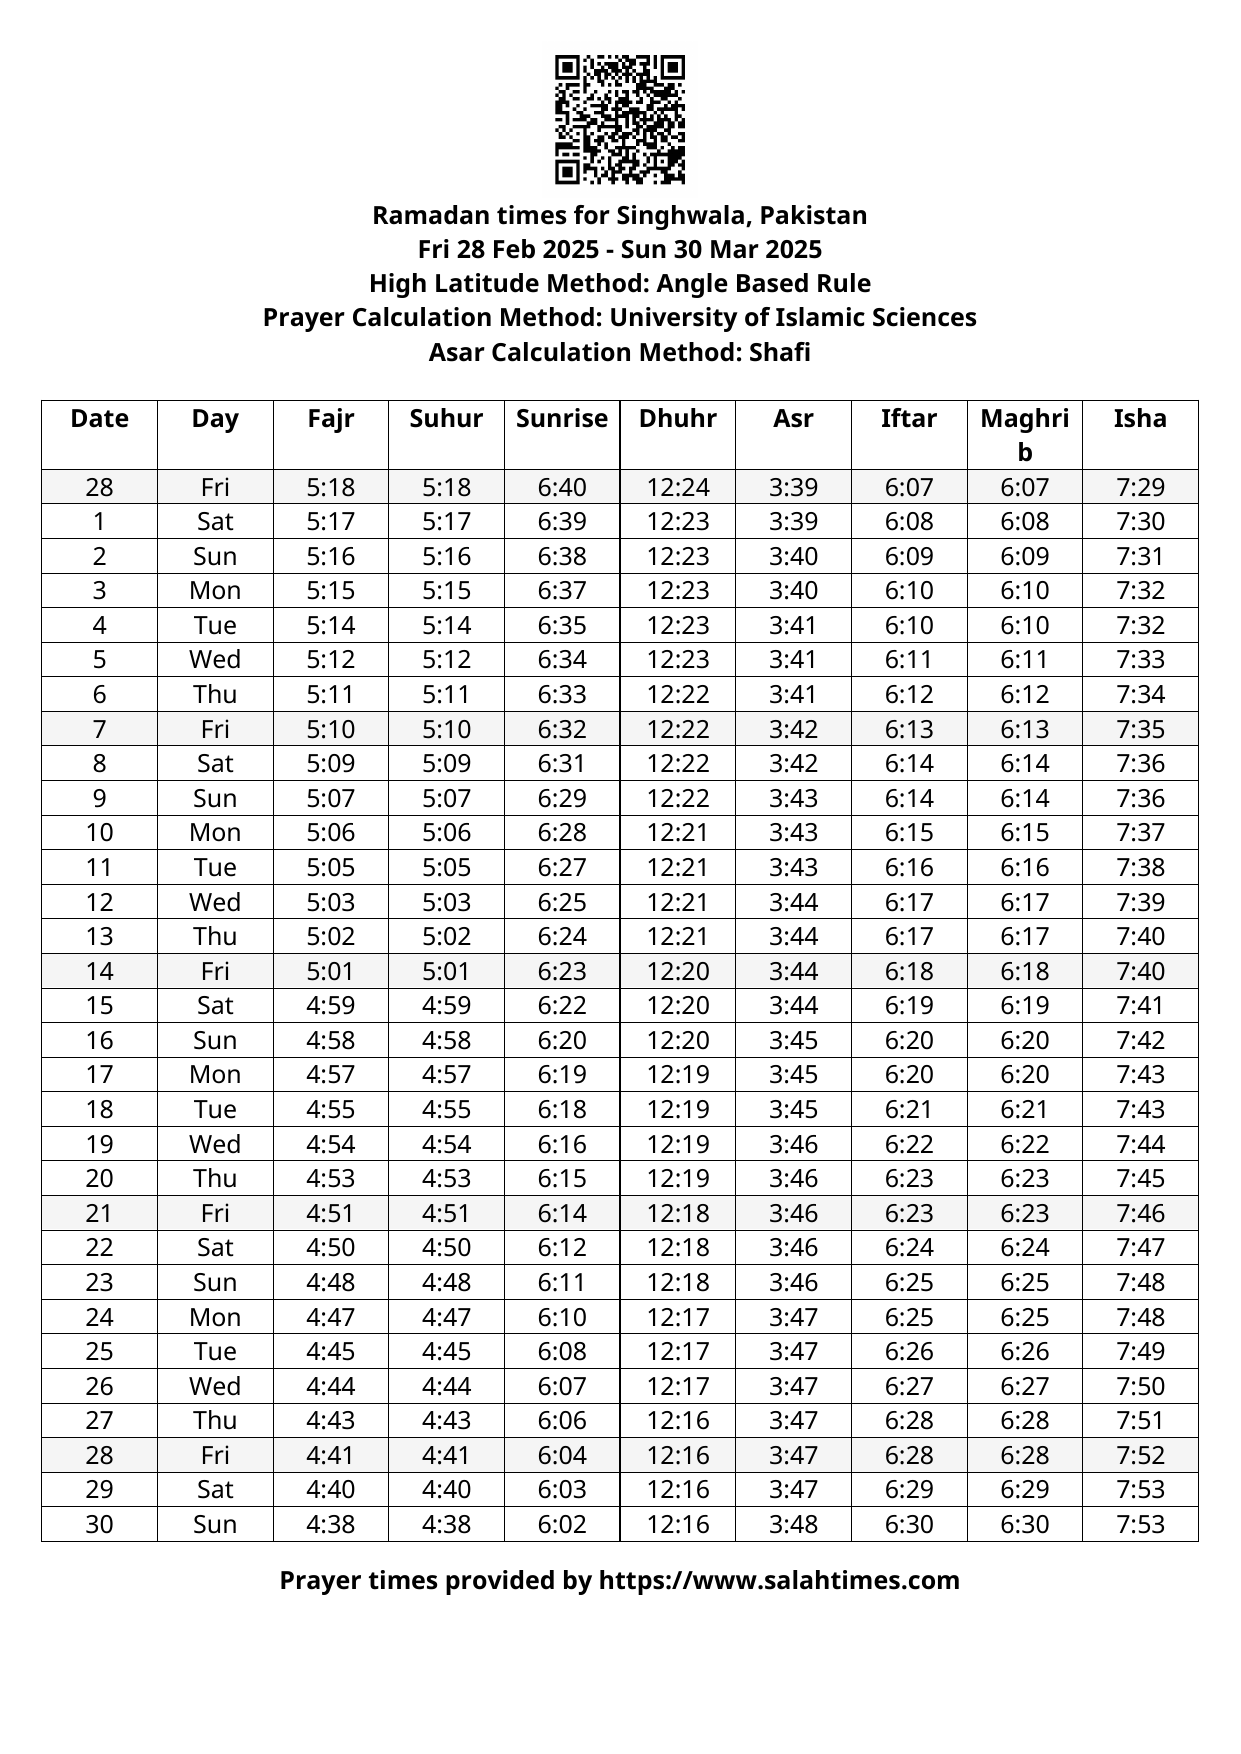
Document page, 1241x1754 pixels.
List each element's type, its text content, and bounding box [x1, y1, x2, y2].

table_header Suhur [389, 401, 504, 469]
table_cell 12:24 [621, 470, 735, 503]
table_cell 11 [42, 850, 157, 884]
table_cell 5 [42, 643, 157, 676]
table_cell 4:54 [389, 1127, 504, 1160]
table_cell 7:52 [1083, 1438, 1198, 1472]
table_cell 7:44 [1083, 1127, 1198, 1160]
table_cell 5:02 [274, 919, 388, 953]
table_cell 5:14 [274, 608, 388, 642]
table_cell 4:53 [274, 1161, 388, 1195]
table_cell 12:18 [621, 1196, 735, 1229]
table_cell 5:07 [389, 781, 504, 814]
table_cell 7:48 [1083, 1300, 1198, 1333]
table_cell 5:16 [274, 539, 388, 572]
table_cell Thu [158, 1404, 273, 1437]
table_header Asr [736, 401, 851, 469]
table_cell 3:41 [736, 643, 851, 676]
table_cell 12:23 [621, 643, 735, 676]
table_header Sunrise [505, 401, 619, 469]
table_cell 12:16 [621, 1404, 735, 1437]
table_cell 5:15 [389, 574, 504, 607]
table_cell 4:44 [274, 1369, 388, 1402]
text High Latitude Method: Angle Based Rule [42, 266, 1198, 300]
table_cell 12:17 [621, 1369, 735, 1402]
table_cell 6:29 [505, 781, 619, 814]
table_cell 5:15 [274, 574, 388, 607]
table_cell 6:28 [505, 816, 619, 849]
table_cell 4:45 [274, 1334, 388, 1368]
table_cell 6:21 [968, 1092, 1082, 1126]
table_cell 3:44 [736, 989, 851, 1022]
table_cell 5:06 [389, 816, 504, 849]
table_cell Mon [158, 1300, 273, 1333]
table_cell 12:23 [621, 504, 735, 538]
table_cell 9 [42, 781, 157, 814]
table_cell 6:20 [968, 1058, 1082, 1091]
table_cell 6:25 [852, 1265, 967, 1299]
table_cell 7:34 [1083, 677, 1198, 711]
table_cell 3:43 [736, 781, 851, 814]
table_cell 6:10 [968, 608, 1082, 642]
table_cell 27 [42, 1404, 157, 1437]
table_cell 6:08 [505, 1334, 619, 1368]
table_cell 6:12 [505, 1231, 619, 1264]
table_cell 4:38 [274, 1507, 388, 1541]
table_cell Sun [158, 1023, 273, 1057]
table_cell 6:22 [505, 989, 619, 1022]
table_cell 6:14 [968, 781, 1082, 814]
table_cell 3:46 [736, 1231, 851, 1264]
table_cell 7:40 [1083, 919, 1198, 953]
table_cell 5:09 [274, 746, 388, 780]
table_cell 3:45 [736, 1058, 851, 1091]
table_cell 7:36 [1083, 746, 1198, 780]
table_cell 16 [42, 1023, 157, 1057]
table_cell 6:10 [505, 1300, 619, 1333]
table_cell 6:35 [505, 608, 619, 642]
table_cell 4:40 [389, 1473, 504, 1506]
table_cell 25 [42, 1334, 157, 1368]
table_cell 4:55 [274, 1092, 388, 1126]
table_cell Sat [158, 1231, 273, 1264]
table_cell 6:20 [505, 1023, 619, 1057]
table_cell 3:47 [736, 1369, 851, 1402]
table_cell 6:14 [505, 1196, 619, 1229]
table_cell 6:25 [505, 885, 619, 918]
table_cell 5:10 [274, 712, 388, 745]
table_cell 5:03 [274, 885, 388, 918]
table_cell 1 [42, 504, 157, 538]
table_cell 3:44 [736, 919, 851, 953]
table_cell 4:38 [389, 1507, 504, 1541]
table_cell 3:43 [736, 850, 851, 884]
table_cell 3:44 [736, 885, 851, 918]
table_cell 5:14 [389, 608, 504, 642]
table_cell 6:27 [968, 1369, 1082, 1402]
table_cell 6:24 [505, 919, 619, 953]
table_cell 12:18 [621, 1231, 735, 1264]
table_cell 12:19 [621, 1161, 735, 1195]
table_cell 7:51 [1083, 1404, 1198, 1437]
table_cell 17 [42, 1058, 157, 1091]
table_cell 4:47 [274, 1300, 388, 1333]
table_cell 6:31 [505, 746, 619, 780]
table_cell 7:43 [1083, 1058, 1198, 1091]
table_cell 12:17 [621, 1334, 735, 1368]
table_cell 6:13 [852, 712, 967, 745]
table_cell 3:47 [736, 1404, 851, 1437]
table_cell Sat [158, 1473, 273, 1506]
table_cell 6:11 [968, 643, 1082, 676]
table_cell 7:46 [1083, 1196, 1198, 1229]
table_cell 6:26 [968, 1334, 1082, 1368]
table_cell Fri [158, 470, 273, 503]
table_cell 6:34 [505, 643, 619, 676]
table_cell 12:17 [621, 1300, 735, 1333]
table_cell 4:58 [389, 1023, 504, 1057]
table_cell 5:16 [389, 539, 504, 572]
table_cell 3:47 [736, 1438, 851, 1472]
table_cell 13 [42, 919, 157, 953]
table_cell 6:19 [505, 1058, 619, 1091]
table_cell 7:39 [1083, 885, 1198, 918]
table_cell 5:05 [389, 850, 504, 884]
table_cell 3:40 [736, 574, 851, 607]
table_cell 4:51 [274, 1196, 388, 1229]
table_cell 3 [42, 574, 157, 607]
table_cell 3:42 [736, 712, 851, 745]
table_cell 3:45 [736, 1092, 851, 1126]
table_cell 19 [42, 1127, 157, 1160]
table_cell 6:28 [968, 1438, 1082, 1472]
table_cell 12:16 [621, 1473, 735, 1506]
table_cell 4:53 [389, 1161, 504, 1195]
table_cell 20 [42, 1161, 157, 1195]
table_cell 12:20 [621, 1023, 735, 1057]
table_cell 4:54 [274, 1127, 388, 1160]
table_cell 14 [42, 954, 157, 987]
table_cell 6:17 [852, 919, 967, 953]
table_cell 7:53 [1083, 1473, 1198, 1506]
table_cell 6:11 [852, 643, 967, 676]
table_cell 6:37 [505, 574, 619, 607]
table_cell 4:43 [274, 1404, 388, 1437]
table_cell 3:41 [736, 608, 851, 642]
table_cell 6:14 [968, 746, 1082, 780]
table_cell 18 [42, 1092, 157, 1126]
table_cell 12:21 [621, 885, 735, 918]
table_cell 6:30 [852, 1507, 967, 1541]
text Asar Calculation Method: Shafi [42, 334, 1198, 368]
text Ramadan times for Singhwala, Pakistan [42, 198, 1198, 232]
table_cell 12:21 [621, 850, 735, 884]
table_cell Thu [158, 1161, 273, 1195]
table_cell 3:47 [736, 1300, 851, 1333]
table_cell 5:12 [389, 643, 504, 676]
table_cell 6:03 [505, 1473, 619, 1506]
table_cell Fri [158, 712, 273, 745]
table_cell 3:46 [736, 1265, 851, 1299]
table_cell 4:59 [274, 989, 388, 1022]
table_cell 6:10 [968, 574, 1082, 607]
table_cell Mon [158, 816, 273, 849]
table_cell 6:20 [852, 1023, 967, 1057]
table_cell 4:59 [389, 989, 504, 1022]
table_cell 7:47 [1083, 1231, 1198, 1264]
table_cell 4:57 [274, 1058, 388, 1091]
table_cell 6:38 [505, 539, 619, 572]
table_cell 6:16 [505, 1127, 619, 1160]
table_cell 4:48 [274, 1265, 388, 1299]
table_cell 6:22 [852, 1127, 967, 1160]
table_cell 6:33 [505, 677, 619, 711]
table_cell 3:46 [736, 1127, 851, 1160]
table_cell 23 [42, 1265, 157, 1299]
table_cell 5:01 [274, 954, 388, 987]
table_cell 6:08 [852, 504, 967, 538]
table_cell 5:18 [389, 470, 504, 503]
table_cell 6:09 [968, 539, 1082, 572]
table_cell 7:33 [1083, 643, 1198, 676]
table_cell Wed [158, 1369, 273, 1402]
table_cell 5:17 [389, 504, 504, 538]
table_cell 5:06 [274, 816, 388, 849]
table_cell 12 [42, 885, 157, 918]
table_cell Wed [158, 1127, 273, 1160]
table_cell 3:39 [736, 504, 851, 538]
table_cell 6:20 [968, 1023, 1082, 1057]
table_cell 7:32 [1083, 574, 1198, 607]
table_cell 5:02 [389, 919, 504, 953]
table_cell 6:23 [968, 1196, 1082, 1229]
table_cell 6:23 [968, 1161, 1082, 1195]
table_cell 6:18 [505, 1092, 619, 1126]
table_cell 7 [42, 712, 157, 745]
table_cell 6:07 [968, 470, 1082, 503]
table_cell 4:50 [389, 1231, 504, 1264]
table_cell 4:50 [274, 1231, 388, 1264]
table_cell 5:18 [274, 470, 388, 503]
table_cell 3:45 [736, 1023, 851, 1057]
table_cell Thu [158, 919, 273, 953]
table_header Fajr [274, 401, 388, 469]
table_cell 5:12 [274, 643, 388, 676]
table_cell 6:10 [852, 574, 967, 607]
table_cell 6:23 [852, 1196, 967, 1229]
table_cell 4:51 [389, 1196, 504, 1229]
table_cell 12:22 [621, 677, 735, 711]
table_cell 12:22 [621, 746, 735, 780]
table_cell 6:27 [852, 1369, 967, 1402]
table_cell 12:19 [621, 1092, 735, 1126]
table_cell 4:41 [274, 1438, 388, 1472]
table_cell Sun [158, 781, 273, 814]
table_cell Thu [158, 677, 273, 711]
table_cell 6:25 [852, 1300, 967, 1333]
table_cell Fri [158, 1438, 273, 1472]
table_cell 5:01 [389, 954, 504, 987]
table_cell 7:36 [1083, 781, 1198, 814]
table_cell 7:45 [1083, 1161, 1198, 1195]
table_cell 5:11 [274, 677, 388, 711]
table_cell 6:29 [968, 1473, 1082, 1506]
table_cell 4:41 [389, 1438, 504, 1472]
table_cell 4:45 [389, 1334, 504, 1368]
table_header Day [158, 401, 273, 469]
table_cell 12:16 [621, 1507, 735, 1541]
table_cell 4:47 [389, 1300, 504, 1333]
table_cell 7:43 [1083, 1092, 1198, 1126]
table_cell 3:46 [736, 1196, 851, 1229]
table_header Date [42, 401, 157, 469]
table_cell 6:14 [852, 781, 967, 814]
table_cell 7:38 [1083, 850, 1198, 884]
table_cell 3:39 [736, 470, 851, 503]
table_cell 6:22 [968, 1127, 1082, 1160]
table_cell 12:20 [621, 954, 735, 987]
table_cell Sat [158, 504, 273, 538]
table_cell 6:21 [852, 1092, 967, 1126]
table_cell 7:53 [1083, 1507, 1198, 1541]
table_cell 4:55 [389, 1092, 504, 1126]
table_cell 10 [42, 816, 157, 849]
table_cell 6:39 [505, 504, 619, 538]
table_header Maghrib [968, 401, 1082, 469]
table_cell 6:25 [968, 1300, 1082, 1333]
table_cell Fri [158, 954, 273, 987]
table_cell 12:21 [621, 816, 735, 849]
table_cell 7:29 [1083, 470, 1198, 503]
table_cell 6:26 [852, 1334, 967, 1368]
table_cell 7:48 [1083, 1265, 1198, 1299]
table_cell 5:03 [389, 885, 504, 918]
table_cell 7:37 [1083, 816, 1198, 849]
table_cell Tue [158, 850, 273, 884]
table_cell 6 [42, 677, 157, 711]
table_cell 4 [42, 608, 157, 642]
table_cell 28 [42, 470, 157, 503]
table_cell 7:42 [1083, 1023, 1198, 1057]
table_cell 6:17 [968, 885, 1082, 918]
table_cell 21 [42, 1196, 157, 1229]
table_cell 30 [42, 1507, 157, 1541]
table_cell 4:58 [274, 1023, 388, 1057]
text Prayer Calculation Method: University of Islamic Sciences [42, 300, 1198, 334]
text Fri 28 Feb 2025 - Sun 30 Mar 2025 [42, 232, 1198, 266]
table_cell 6:02 [505, 1507, 619, 1541]
table_cell 12:22 [621, 781, 735, 814]
table_cell 2 [42, 539, 157, 572]
table_cell 7:49 [1083, 1334, 1198, 1368]
table_cell 6:23 [852, 1161, 967, 1195]
table_cell Sun [158, 1507, 273, 1541]
text Prayer times provided by https://www.salahtimes.com [42, 1563, 1198, 1597]
table_cell 4:40 [274, 1473, 388, 1506]
table_cell 6:16 [968, 850, 1082, 884]
table_cell 3:46 [736, 1161, 851, 1195]
table_cell 5:09 [389, 746, 504, 780]
table_cell Fri [158, 1196, 273, 1229]
table_cell 15 [42, 989, 157, 1022]
table_cell 6:11 [505, 1265, 619, 1299]
table_cell 6:15 [505, 1161, 619, 1195]
table_cell Tue [158, 608, 273, 642]
table_cell 3:40 [736, 539, 851, 572]
table_cell 6:10 [852, 608, 967, 642]
table_cell 3:43 [736, 816, 851, 849]
table_cell 7:30 [1083, 504, 1198, 538]
table_header Iftar [852, 401, 967, 469]
table_cell Sun [158, 1265, 273, 1299]
table_cell 24 [42, 1300, 157, 1333]
table_cell 12:23 [621, 608, 735, 642]
table_cell 6:19 [968, 989, 1082, 1022]
table_cell 6:24 [968, 1231, 1082, 1264]
table_cell 6:17 [968, 919, 1082, 953]
table_cell Mon [158, 574, 273, 607]
table_cell 6:13 [968, 712, 1082, 745]
table_cell 6:30 [968, 1507, 1082, 1541]
table_cell 26 [42, 1369, 157, 1402]
table_cell 6:20 [852, 1058, 967, 1091]
table_cell 7:31 [1083, 539, 1198, 572]
table_cell 6:28 [968, 1404, 1082, 1437]
table_cell 6:16 [852, 850, 967, 884]
table_cell 28 [42, 1438, 157, 1472]
table_cell 4:44 [389, 1369, 504, 1402]
table_cell 6:29 [852, 1473, 967, 1506]
table_cell 6:15 [852, 816, 967, 849]
table_cell 12:19 [621, 1127, 735, 1160]
table_cell 6:06 [505, 1404, 619, 1437]
table_cell 5:05 [274, 850, 388, 884]
table_cell 6:08 [968, 504, 1082, 538]
table_cell 6:18 [968, 954, 1082, 987]
table_cell 6:24 [852, 1231, 967, 1264]
table_cell 5:11 [389, 677, 504, 711]
table_cell 6:28 [852, 1404, 967, 1437]
table_cell Tue [158, 1334, 273, 1368]
table_cell 6:19 [852, 989, 967, 1022]
table_cell 6:23 [505, 954, 619, 987]
table_cell 8 [42, 746, 157, 780]
table_cell 7:35 [1083, 712, 1198, 745]
table_cell 4:43 [389, 1404, 504, 1437]
table_cell 6:07 [852, 470, 967, 503]
table_cell 6:32 [505, 712, 619, 745]
table_cell 6:25 [968, 1265, 1082, 1299]
table_cell 6:09 [852, 539, 967, 572]
table_cell 6:12 [968, 677, 1082, 711]
table_cell 4:57 [389, 1058, 504, 1091]
table_cell 3:41 [736, 677, 851, 711]
picture [542, 41, 699, 198]
table_cell 5:17 [274, 504, 388, 538]
table_cell 12:21 [621, 919, 735, 953]
table_cell 6:14 [852, 746, 967, 780]
table_cell 3:47 [736, 1473, 851, 1506]
table_cell 12:18 [621, 1265, 735, 1299]
table_cell 12:23 [621, 539, 735, 572]
table_cell Sat [158, 746, 273, 780]
table_cell 7:40 [1083, 954, 1198, 987]
table_cell 12:20 [621, 989, 735, 1022]
table_cell 3:47 [736, 1334, 851, 1368]
table_cell 3:44 [736, 954, 851, 987]
table_cell 12:16 [621, 1438, 735, 1472]
table_cell 7:50 [1083, 1369, 1198, 1402]
table_cell Tue [158, 1092, 273, 1126]
table_cell 3:42 [736, 746, 851, 780]
table_cell 6:40 [505, 470, 619, 503]
table_cell Sat [158, 989, 273, 1022]
table_cell 7:32 [1083, 608, 1198, 642]
table_cell 6:27 [505, 850, 619, 884]
table_cell 12:19 [621, 1058, 735, 1091]
table_cell 12:22 [621, 712, 735, 745]
table_cell 3:48 [736, 1507, 851, 1541]
table_cell 5:10 [389, 712, 504, 745]
table_cell 6:07 [505, 1369, 619, 1402]
table_cell 29 [42, 1473, 157, 1506]
table_cell Wed [158, 885, 273, 918]
table_cell 6:12 [852, 677, 967, 711]
table_cell 6:28 [852, 1438, 967, 1472]
table_cell 6:15 [968, 816, 1082, 849]
table_header Isha [1083, 401, 1198, 469]
table_cell 6:18 [852, 954, 967, 987]
table_cell 12:23 [621, 574, 735, 607]
table_header Dhuhr [621, 401, 735, 469]
table_cell 5:07 [274, 781, 388, 814]
table_cell Mon [158, 1058, 273, 1091]
table_cell Sun [158, 539, 273, 572]
table_cell 4:48 [389, 1265, 504, 1299]
table_cell Wed [158, 643, 273, 676]
table_cell 22 [42, 1231, 157, 1264]
table_cell 7:41 [1083, 989, 1198, 1022]
table_cell 6:17 [852, 885, 967, 918]
table_cell 6:04 [505, 1438, 619, 1472]
